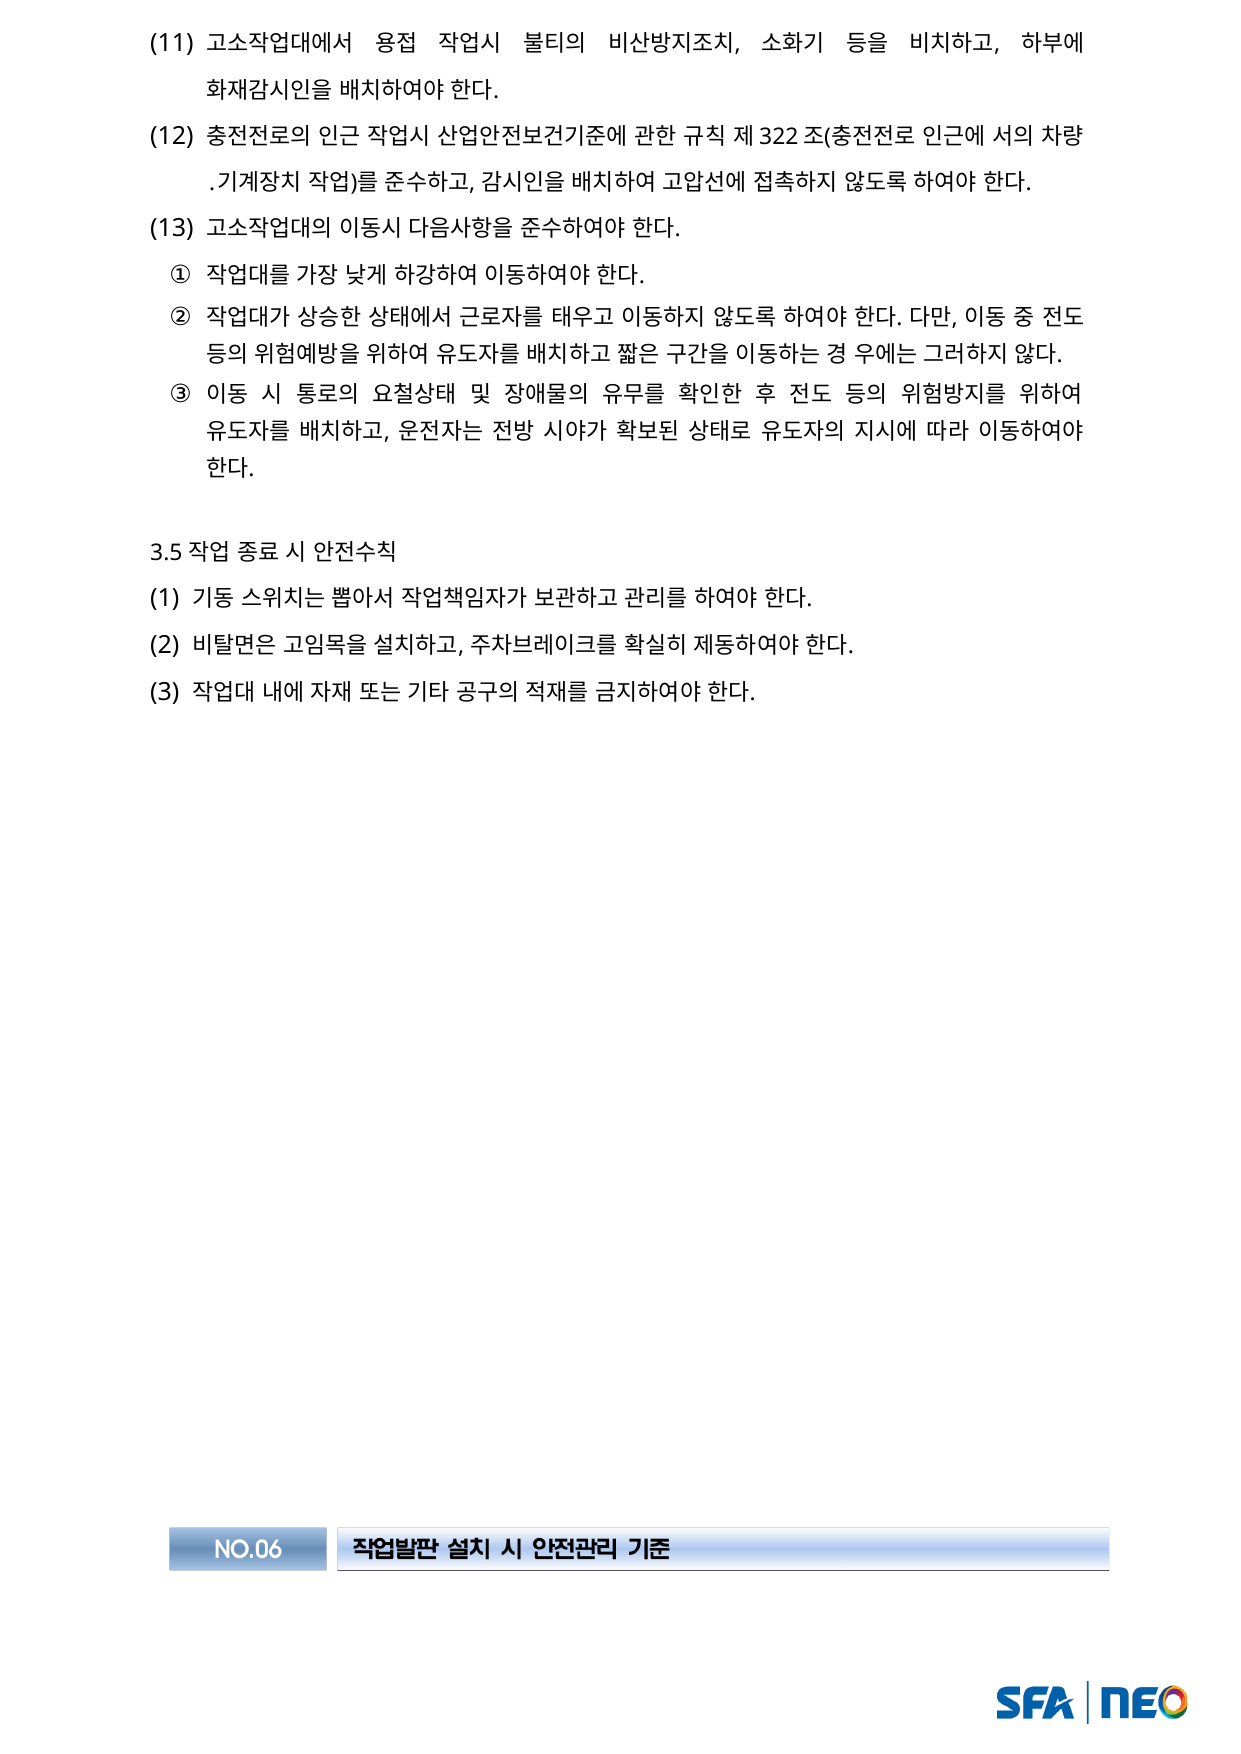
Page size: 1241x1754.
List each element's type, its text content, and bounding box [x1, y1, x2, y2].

list 작업대 내에 자재 또는 기타 공구의 적재를 금지하여야 한다. [150, 674, 1084, 708]
list 비탈면은 고임목을 설치하고, 주차브레이크를 확실히 제동하여야 한다. [150, 627, 1084, 661]
picture [996, 1681, 1188, 1724]
list 작업대가 상승한 상태에서 근로자를 태우고 이동하지 않도록 하여야 한다. 다만, 이동 중 전도 등의 위험예방을 위하여 유도자를 배치하고 짧은 구간을 이동하는 경 우에는 그러하지 않다. [169, 298, 1084, 369]
list 작업대를 가장 낮게 하강하여 이동하여야 한다. [169, 257, 1084, 291]
list 고소작업대의 이동시 다음사항을 준수하여야 한다. [150, 210, 1084, 244]
list 고소작업대에서 용접 작업시 불티의 비산방지조치, 소화기 등을 비치하고, 하부에 화재감시인을 배치하여야 한다. [150, 25, 1084, 105]
picture [169, 1527, 1110, 1571]
list 기동 스위치는 뽑아서 작업책임자가 보관하고 관리를 하여야 한다. [150, 580, 1084, 614]
list 이동 시 통로의 요철상태 및 장애물의 유무를 확인한 후 전도 등의 위험방지를 위하여 유도자를 배치하고, 운전자는 전방 시야가 확보된 상태로 유도자의 지시에 따라 이동하여야 한다. [169, 376, 1084, 483]
text 3.5 작업 종료 시 안전수칙 [150, 534, 1084, 567]
list 충전전로의 인근 작업시 산업안전보건기준에 관한 규칙 제322조(충전전로 인근에 서의 차량․기계장치 작업)를 준수하고, 감시인을 배치하여 고압선에 접촉하지 않도록 하여야 한다. [150, 117, 1084, 197]
